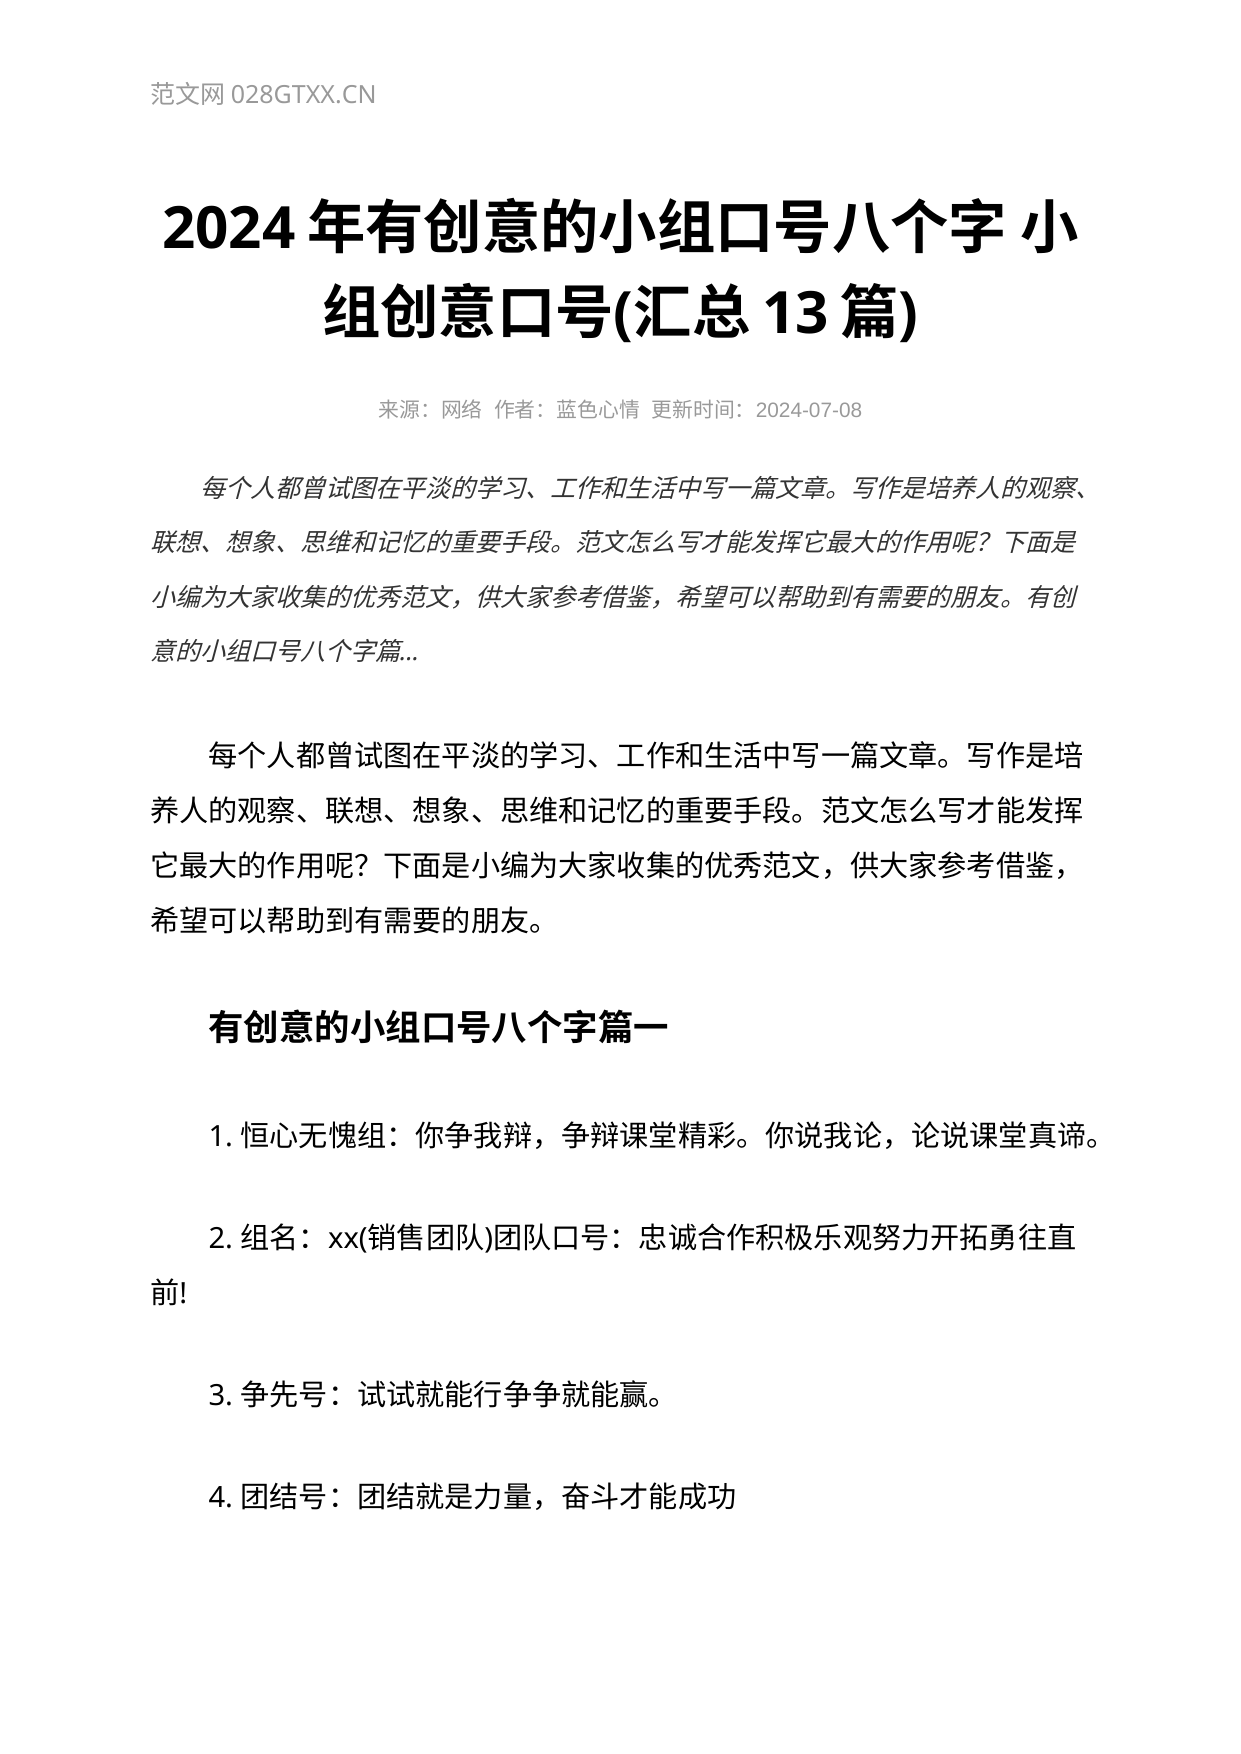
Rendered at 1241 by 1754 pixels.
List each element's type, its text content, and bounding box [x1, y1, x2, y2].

subtitle 2024年有创意的小组口号八个字 小组创意口号(汇总13篇) [150, 181, 1090, 351]
text 2. 组名：xx(销售团队)团队口号：忠诚合作积极乐观努力开拓勇往直前! [150, 1215, 1090, 1312]
text 每个人都曾试图在平淡的学习、工作和生活中写一篇文章。写作是培养人的观察、联想、想象、思维和记忆的重要手段。范文怎么写才能发挥它最大的作用呢？下面是小编为大家收集的优秀范文，供大家参考借鉴，希望可以帮助到有需要的朋友。有创意的小组口号八个字篇... [150, 468, 1090, 668]
text 4. 团结号：团结就是力量，奋斗才能成功 [150, 1474, 1090, 1516]
text 有创意的小组口号八个字篇一 [150, 999, 1090, 1051]
text 1. 恒心无愧组：你争我辩，争辩课堂精彩。你说我论，论说课堂真谛。 [150, 1113, 1090, 1155]
text 每个人都曾试图在平淡的学习、工作和生活中写一篇文章。写作是培养人的观察、联想、想象、思维和记忆的重要手段。范文怎么写才能发挥它最大的作用呢？下面是小编为大家收集的优秀范文，供大家参考借鉴，希望可以帮助到有需要的朋友。 [150, 733, 1090, 940]
text 来源：网络 作者：蓝色心情 更新时间：2024-07-08 [150, 398, 1090, 422]
text 3. 争先号：试试就能行争争就能赢。 [150, 1372, 1090, 1414]
